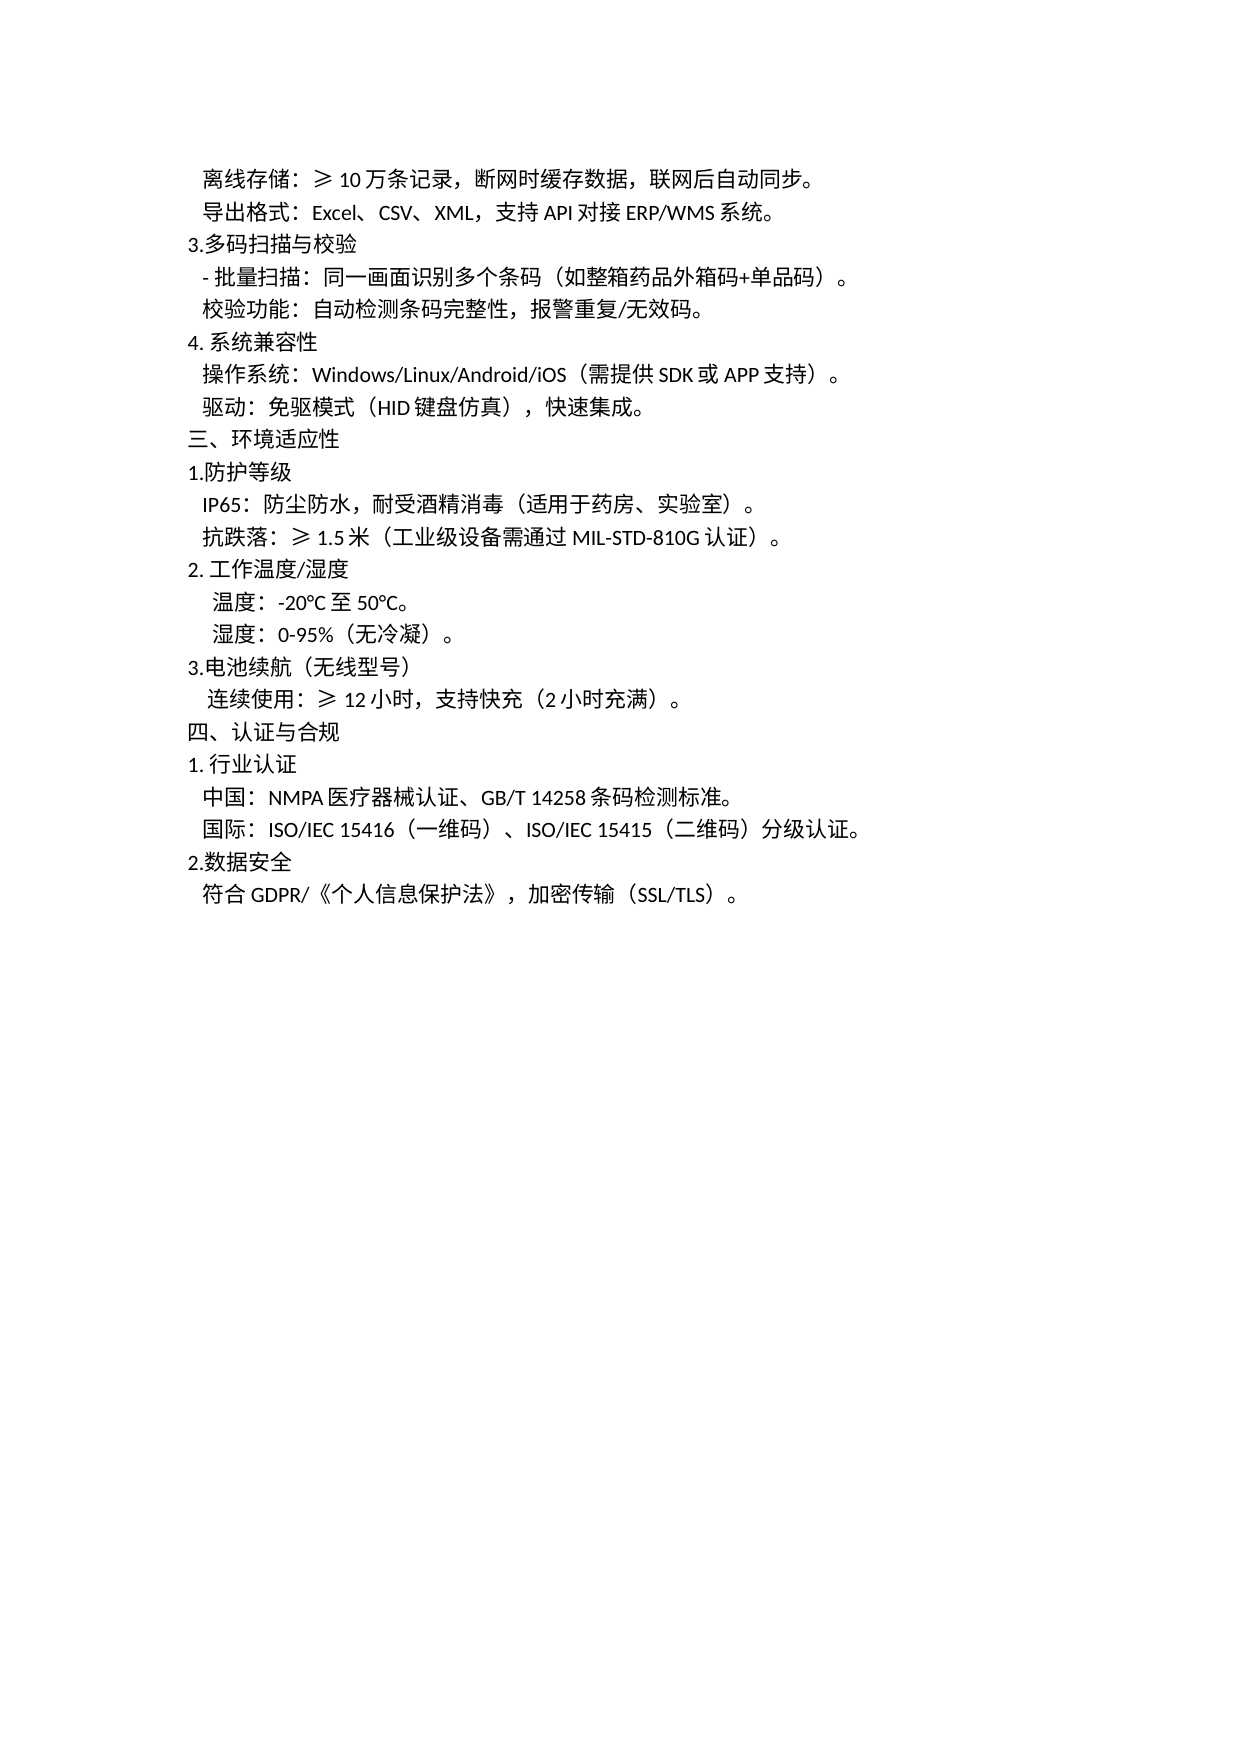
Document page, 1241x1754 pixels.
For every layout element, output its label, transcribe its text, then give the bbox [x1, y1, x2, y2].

text 3.多码扫描与校验 [187, 227, 1053, 259]
text 离线存储：≥ 10万条记录，断网时缓存数据，联网后自动同步。 [187, 162, 1053, 194]
text 导出格式：Excel、CSV、XML，支持API对接ERP/WMS系统。 [187, 194, 1053, 227]
text 2. 工作温度/湿度 [187, 552, 1053, 584]
text 2.数据安全 [187, 844, 1053, 877]
text 校验功能：自动检测条码完整性，报警重复/无效码。 [187, 292, 1053, 324]
text 1.防护等级 [187, 454, 1053, 487]
text 1. 行业认证 [187, 747, 1053, 779]
text 湿度：0-95%（无冷凝）。 [187, 617, 1053, 649]
text 驱动：免驱模式（HID键盘仿真），快速集成。 [187, 389, 1053, 422]
text 抗跌落：≥ 1.5米（工业级设备需通过MIL-STD-810G认证）。 [187, 519, 1053, 552]
text 温度：-20°C至50°C。 [187, 584, 1053, 617]
text 4. 系统兼容性 [187, 324, 1053, 357]
text 符合GDPR/《个人信息保护法》，加密传输（SSL/TLS）。 [187, 877, 1053, 909]
text IP65：防尘防水，耐受酒精消毒（适用于药房、实验室）。 [187, 487, 1053, 519]
text 连续使用：≥ 12小时，支持快充（2小时充满）。 [187, 682, 1053, 714]
text - 批量扫描：同一画面识别多个条码（如整箱药品外箱码+单品码）。 [187, 259, 1053, 292]
text 3.电池续航（无线型号） [187, 649, 1053, 682]
text 四、认证与合规 [187, 714, 1053, 747]
text 中国：NMPA医疗器械认证、GB/T 14258条码检测标准。 [187, 779, 1053, 812]
text 三、环境适应性 [187, 422, 1053, 454]
text 操作系统：Windows/Linux/Android/iOS（需提供SDK或APP支持）。 [187, 357, 1053, 389]
text 国际：ISO/IEC 15416（一维码）、ISO/IEC 15415（二维码）分级认证。 [187, 812, 1053, 844]
